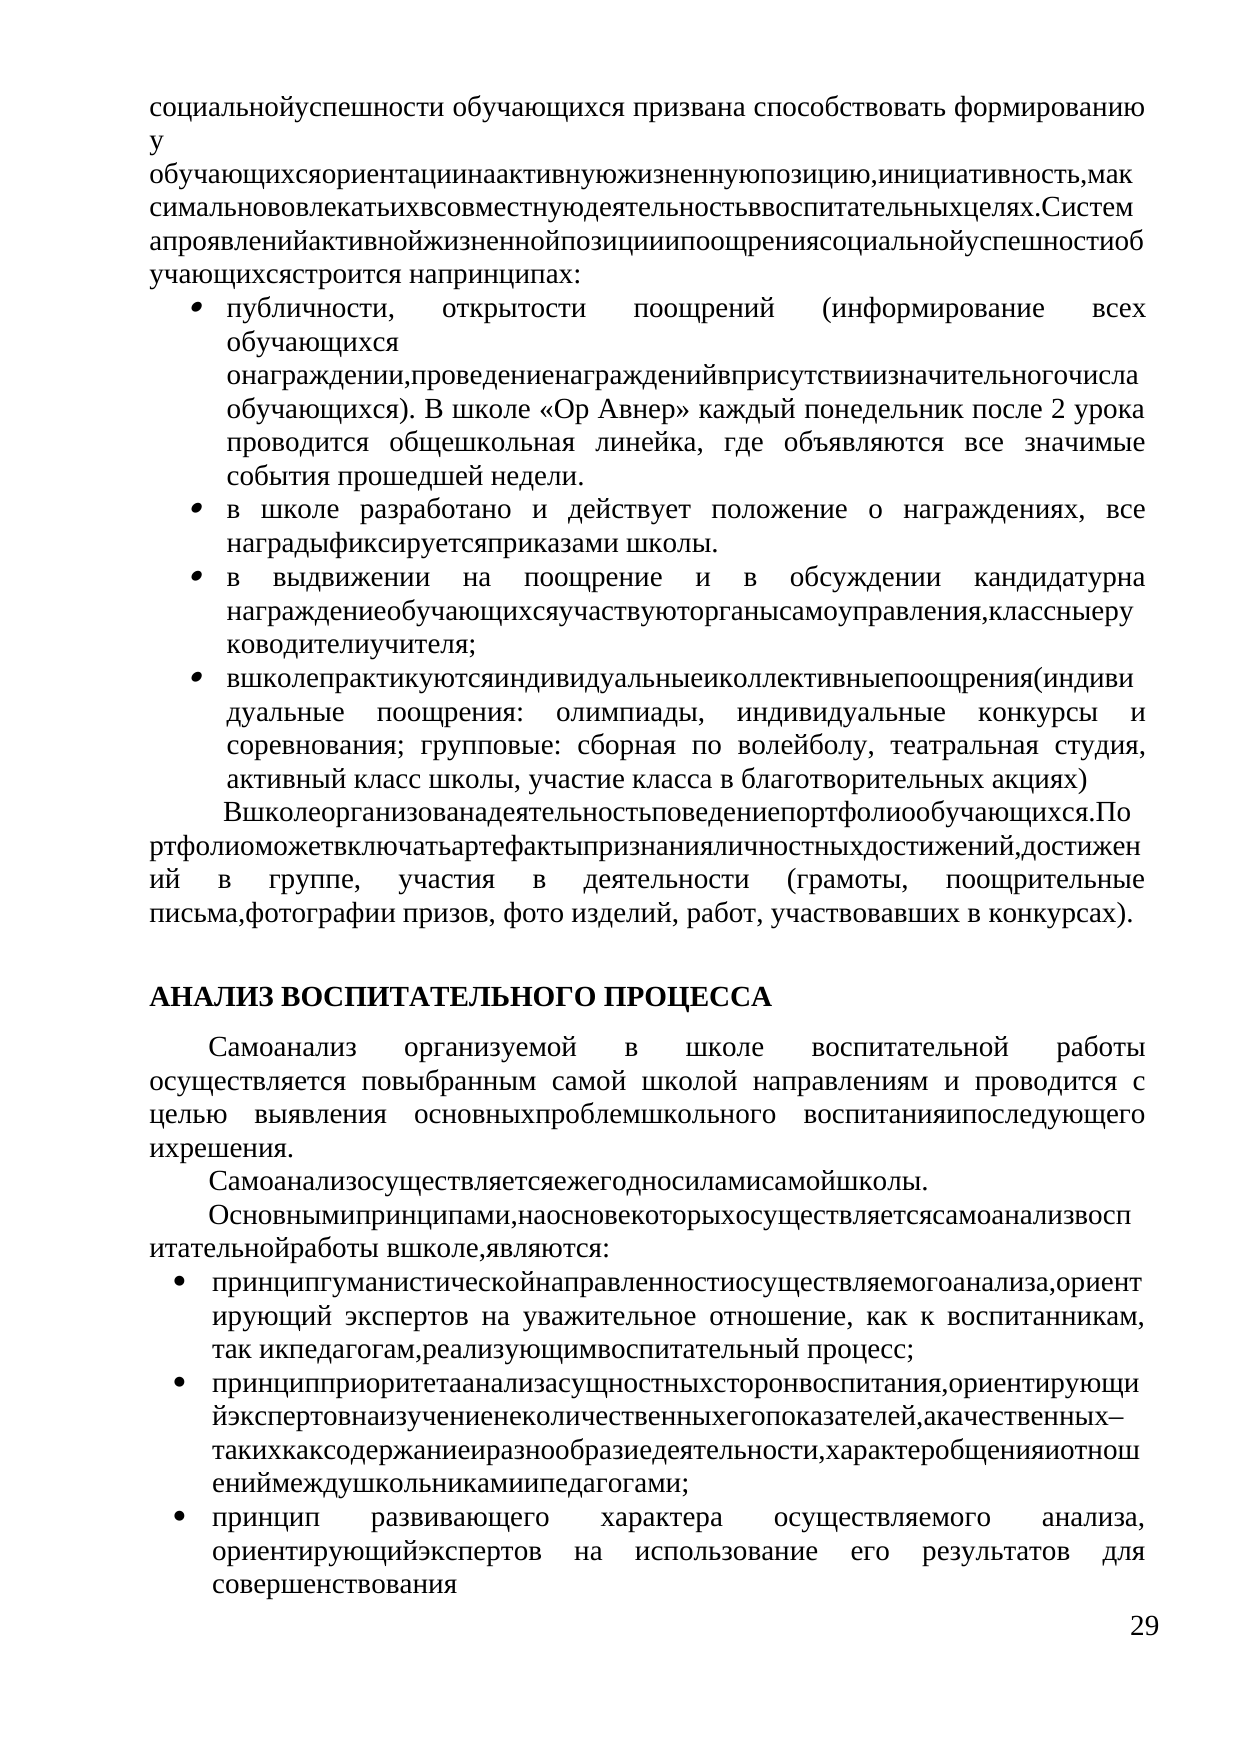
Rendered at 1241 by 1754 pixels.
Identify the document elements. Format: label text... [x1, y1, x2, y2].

text Основнымипринципами,наосновекоторыхосуществляетсясамоанализвоспитательнойработы вшколе,являются: [149, 1197, 1146, 1264]
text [149, 89, 1146, 290]
text АНАЛИЗ ВОСПИТАТЕЛЬНОГО ПРОЦЕССА [149, 979, 1146, 1013]
list принципгуманистическойнаправленностиосуществляемогоанализа,ориентирующий экспертов на уважительное отношение, как к воспитанникам, так икпедагогам,реализующимвоспитательный процесс; [174, 1264, 1146, 1365]
list принципприоритетаанализасущностныхсторонвоспитания,ориентирующийэкспертовнаизучениенеколичественныхегопоказателей,акачественных–такихкаксодержаниеиразнообразиедеятельности,характеробщенияиотношениймеждушкольникамиипедагогами; [174, 1365, 1146, 1499]
list вшколепрактикуютсяиндивидуальныеиколлективныепоощрения(индивидуальные поощрения: олимпиады, индивидуальные конкурсы и соревнования; групповые: сборная по волейболу, театральная студия, активный класс школы, участие класса в благотворительных акциях) [189, 660, 1147, 794]
list публичности, открытости поощрений (информирование всех обучающихся онаграждении,проведениенагражденийвприсутствиизначительногочислаобучающихся). В школе «Ор Авнер» каждый понедельник после 2 урока проводится общешкольная линейка, где объявляются все значимые события прошедшей недели. [189, 290, 1147, 491]
text Самоанализосуществляетсяежегодносиламисамойшколы. [208, 1163, 1159, 1197]
list в выдвижении на поощрение и в обсуждении кандидатурна награждениеобучающихсяучаствуюторганысамоуправления,классныеруководителиучителя; [189, 559, 1147, 660]
text Самоанализ организуемой в школе воспитательной работы осуществляется повыбранным самой школой направлениям и проводится с целью выявления основныхпроблемшкольного воспитанияипоследующего ихрешения. [149, 1029, 1146, 1163]
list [174, 1499, 1146, 1600]
list в школе разработано и действует положение о награждениях, все наградыфиксируетсяприказами школы. [189, 492, 1147, 559]
text Вшколеорганизованадеятельностьповедениепортфолиообучающихся.Портфолиоможетвключатьартефактыпризнанияличностныхдостижений,достижений в группе, участия в деятельности (грамоты, поощрительные письма,фотографии призов, фото изделий, работ, участвовавших в конкурсах). [149, 794, 1146, 928]
